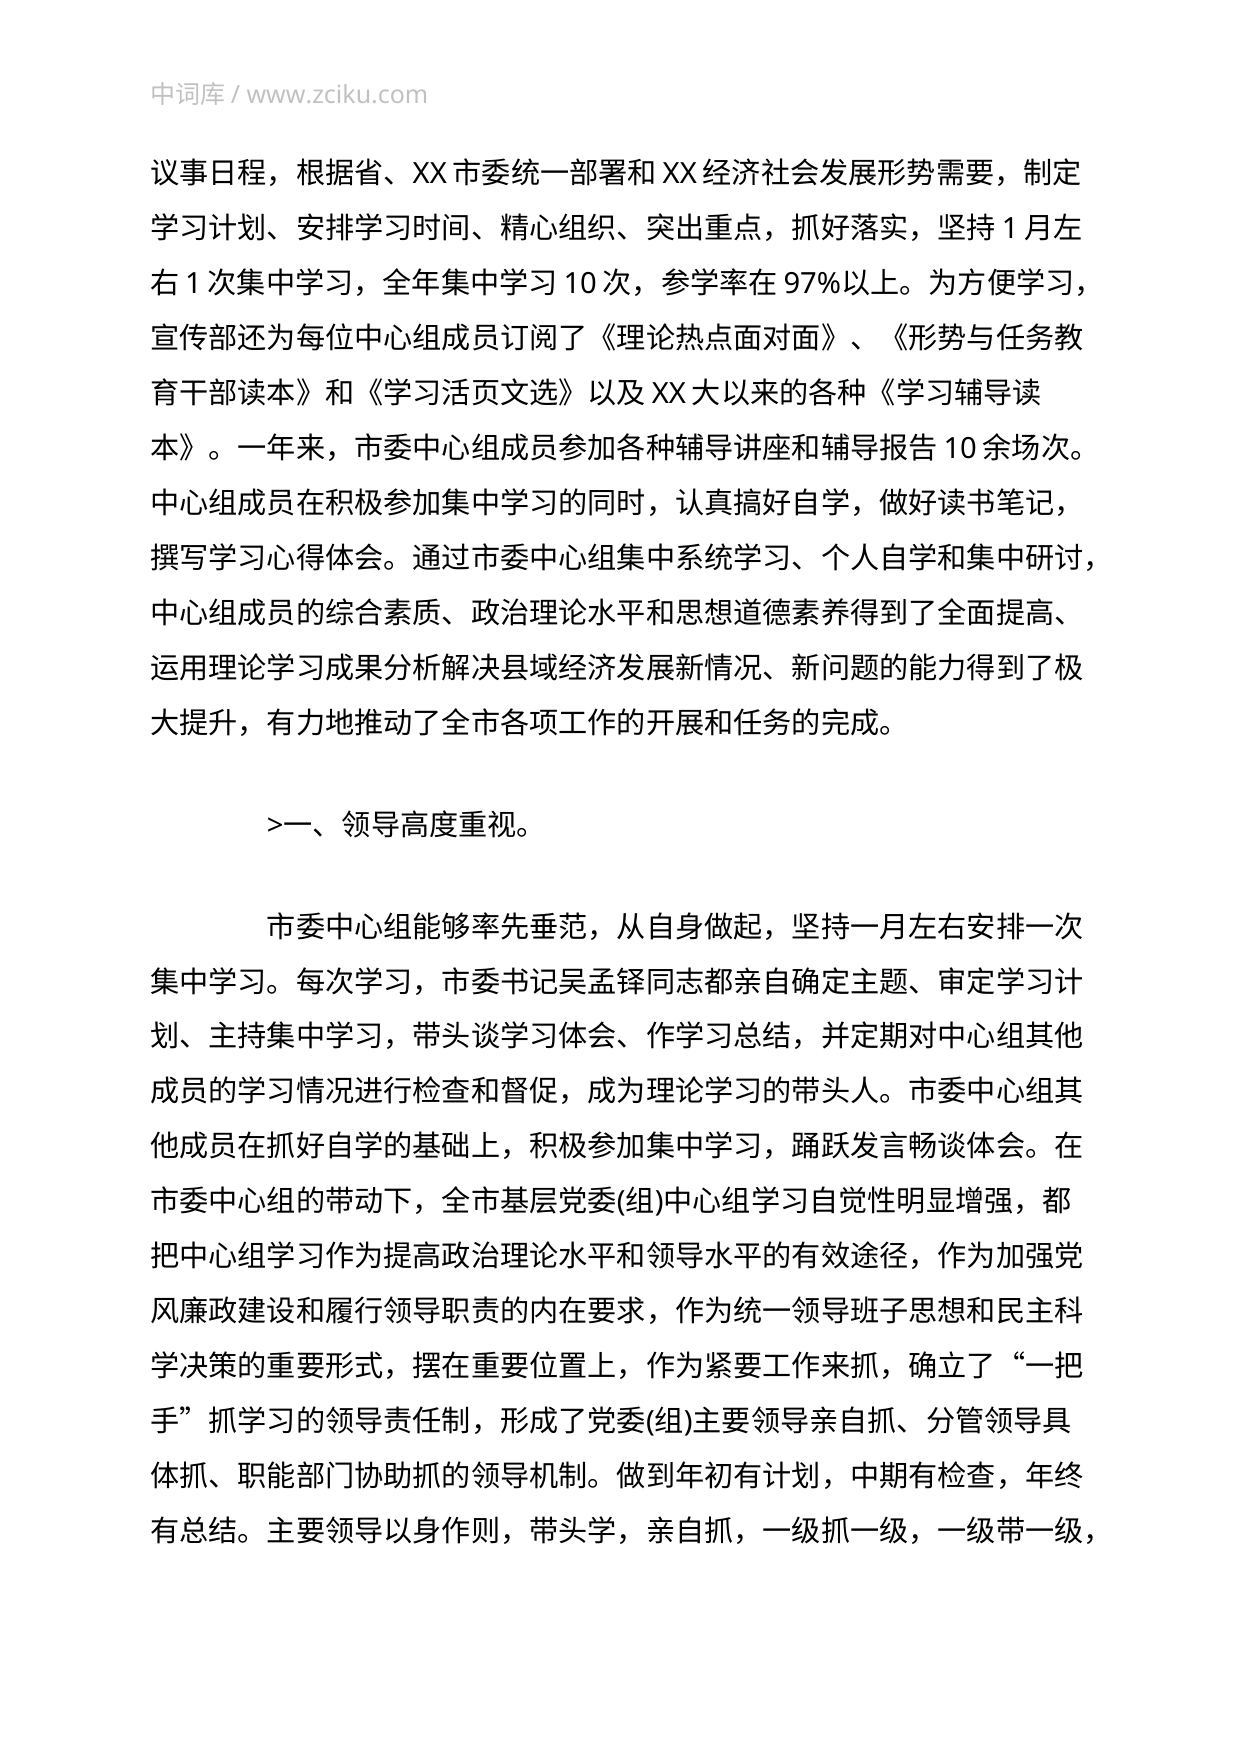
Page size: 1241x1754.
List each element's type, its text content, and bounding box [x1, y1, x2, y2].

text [150, 150, 1090, 742]
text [150, 903, 1090, 1549]
text >一、领导高度重视。 [150, 801, 1090, 844]
